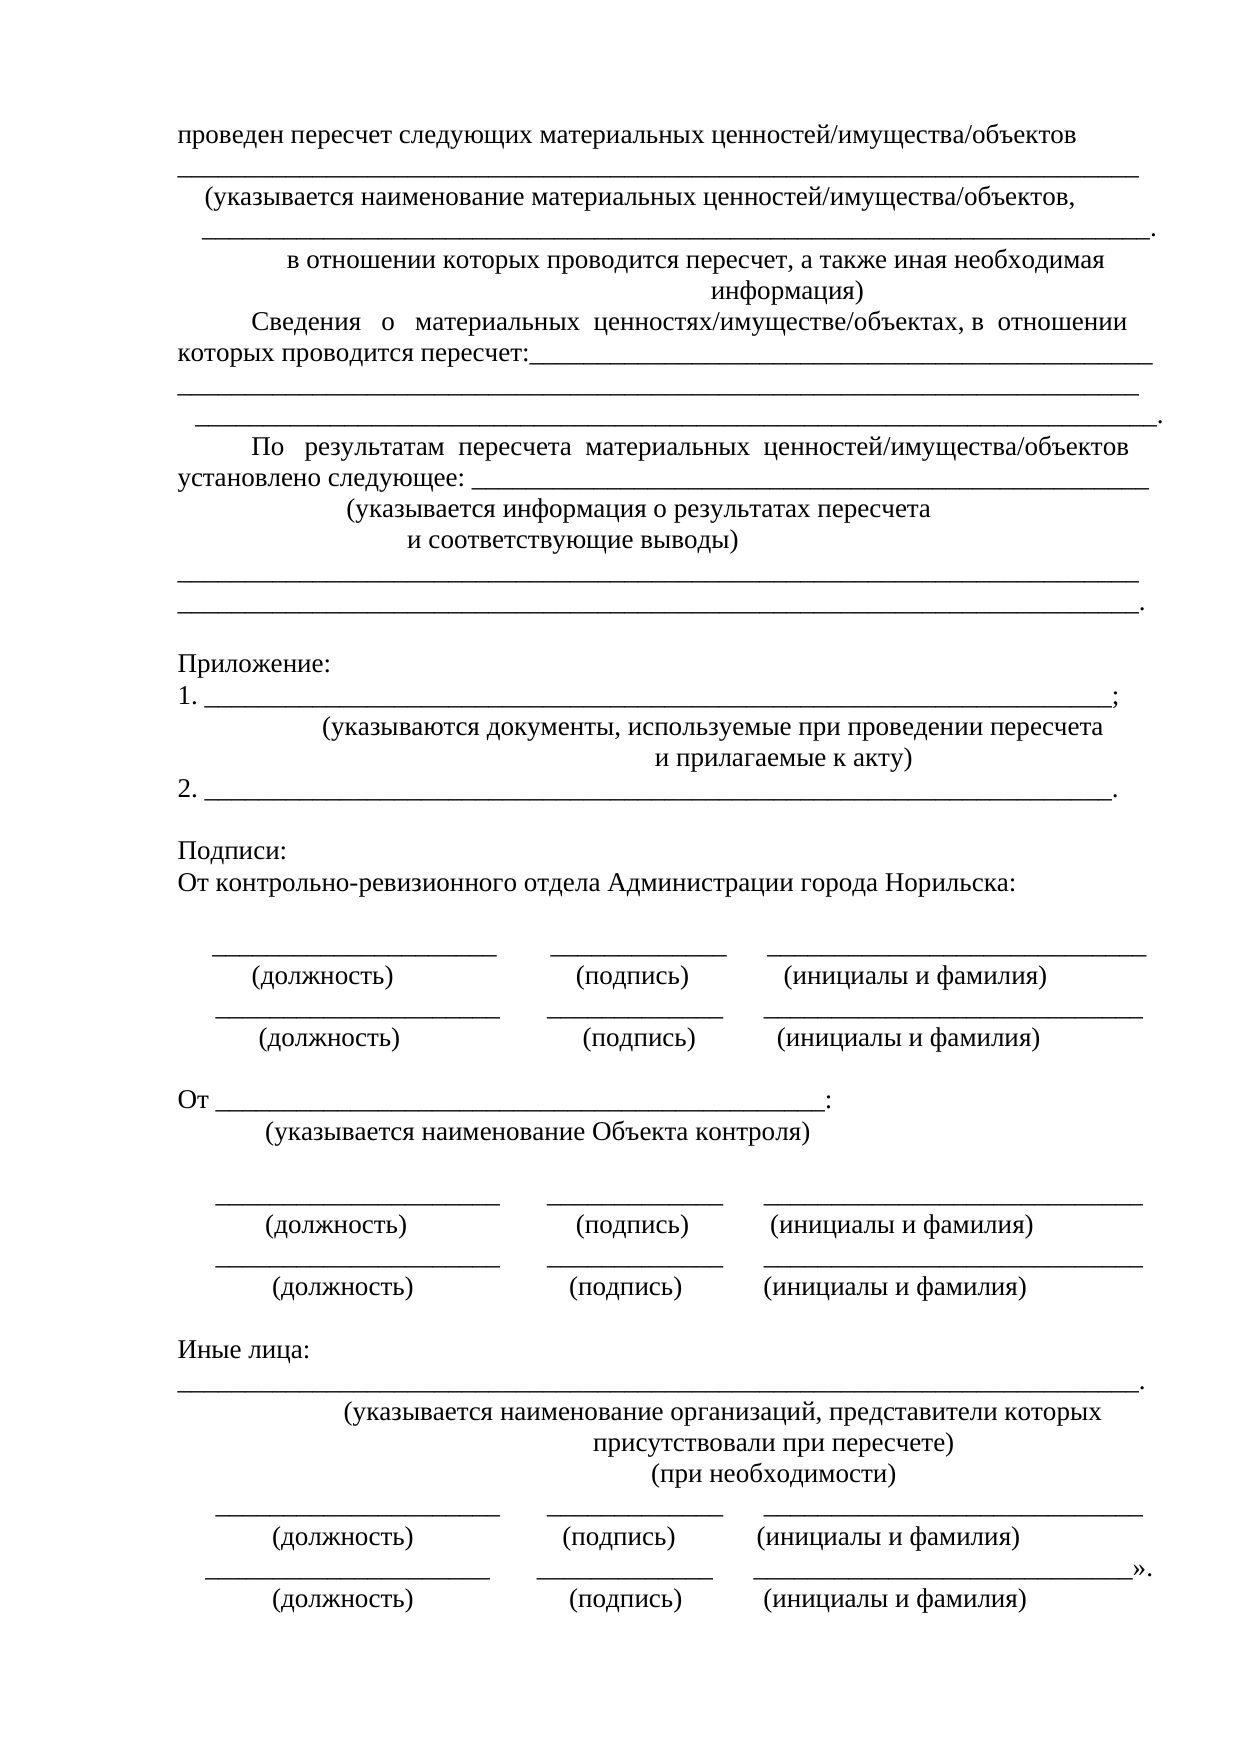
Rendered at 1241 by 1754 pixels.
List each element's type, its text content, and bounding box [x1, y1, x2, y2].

text которых проводится пересчет:______________________________________________ [177, 336, 1181, 367]
text установлено следующее: __________________________________________________ [177, 461, 1181, 492]
text _______________________________________________________________________ [177, 149, 1181, 180]
text и соответствующие выводы) [177, 523, 1181, 554]
text в отношении которых проводится пересчет, а также иная необходимая [177, 243, 1181, 274]
text (должность) (подпись) (инициалы и фамилия) [177, 1271, 1181, 1302]
text (должность) (подпись) (инициалы и фамилия) [177, 1021, 1181, 1052]
text _______________________________________________________________________. [177, 398, 1181, 429]
text _______________________________________________________________________ [177, 367, 1181, 398]
text Сведения о материальных ценностях/имуществе/объектах, в отношении [177, 305, 1181, 336]
text информация) [177, 274, 1181, 305]
text (должность) (подпись) (инициалы и фамилия) [177, 1582, 1181, 1613]
text 2. ___________________________________________________________________. [177, 772, 1181, 803]
text _____________________ _____________ ____________________________ [177, 928, 1181, 959]
text (указывается наименование организаций, представители которых [177, 1395, 1181, 1426]
text _____________________ _____________ ____________________________ [177, 1488, 1181, 1520]
text (при необходимости) [177, 1457, 1181, 1488]
text присутствовали при пересчете) [177, 1426, 1181, 1457]
text (указывается информация о результатах пересчета [177, 492, 1181, 523]
text _______________________________________________________________________. [177, 585, 1181, 616]
text _____________________ _____________ ____________________________ [177, 1239, 1181, 1271]
text _____________________ _____________ ____________________________ [177, 990, 1181, 1021]
text (указывается наименование материальных ценностей/имущества/объектов, [177, 180, 1181, 212]
text _____________________ _____________ ____________________________». [177, 1551, 1181, 1582]
text проведен пересчет следующих материальных ценностей/имущества/объектов [177, 118, 1181, 149]
text (указываются документы, используемые при проведении пересчета [177, 710, 1181, 741]
text По результатам пересчета материальных ценностей/имущества/объектов [177, 429, 1181, 461]
text ______________________________________________________________________. [177, 212, 1181, 243]
text _______________________________________________________________________ [177, 554, 1181, 585]
text Подписи: [177, 834, 1181, 866]
text От _____________________________________________: [177, 1084, 1181, 1115]
text (должность) (подпись) (инициалы и фамилия) [177, 959, 1181, 990]
text (должность) (подпись) (инициалы и фамилия) [177, 1520, 1181, 1551]
text 1. ___________________________________________________________________; [177, 679, 1181, 710]
text _____________________ _____________ ____________________________ [177, 1177, 1181, 1208]
text (указывается наименование Объекта контроля) [177, 1115, 1181, 1146]
text От контрольно-ревизионного отдела Администрации города Норильска: [177, 866, 1181, 897]
text Иные лица: _______________________________________________________________________. [177, 1333, 1181, 1395]
text Приложение: [177, 648, 1181, 679]
text (должность) (подпись) (инициалы и фамилия) [177, 1208, 1181, 1239]
text и прилагаемые к акту) [177, 741, 1181, 772]
